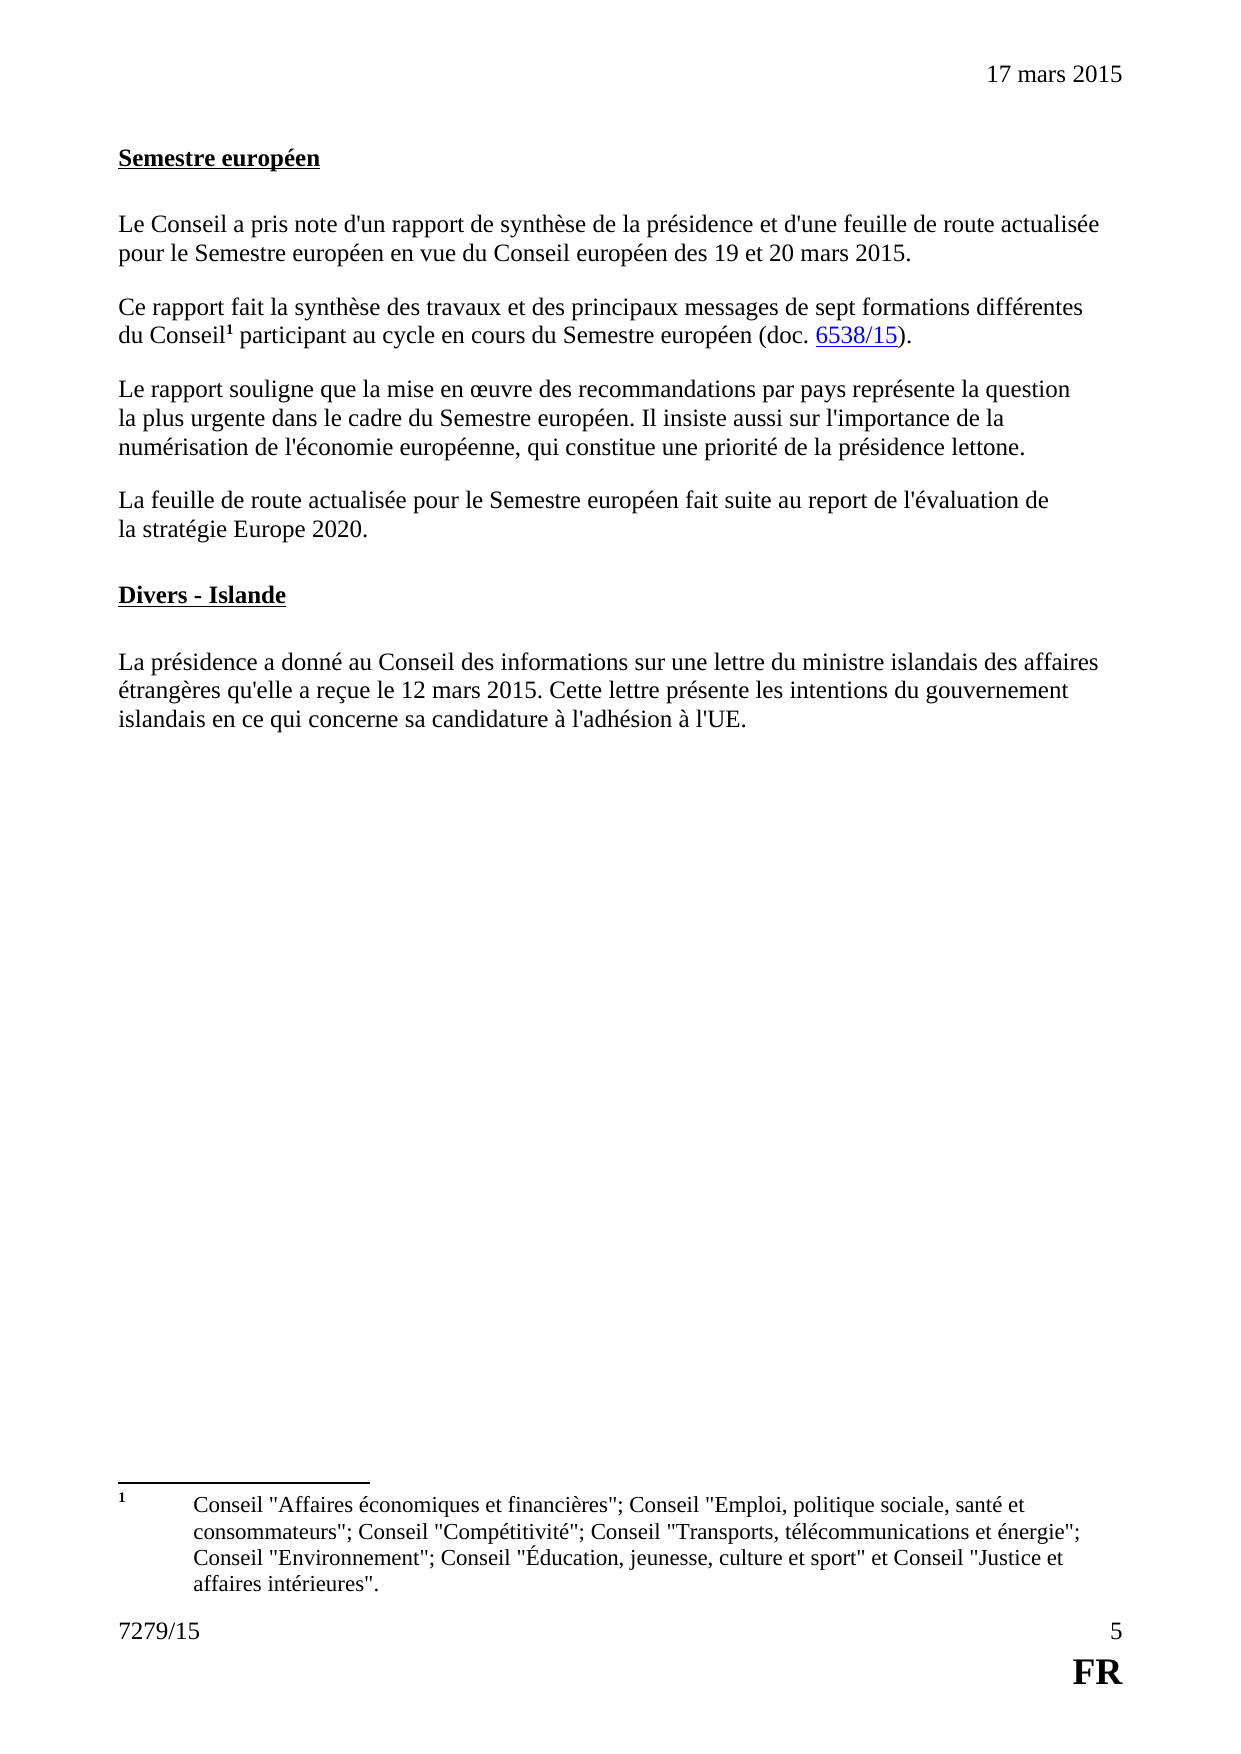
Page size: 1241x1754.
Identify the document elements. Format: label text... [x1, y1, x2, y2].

text Ce rapport fait la synthèse des travaux et des principaux messages de sept formations différentes du Conseil participant au cycle en cours du Semestre européen (doc. 6538/15). [118, 292, 1122, 349]
text Divers - Islande [118, 581, 1122, 609]
text Le Conseil a pris note d'un rapport de synthèse de la présidence et d'une feuille de route actualisée pour le Semestre européen en vue du Conseil européen des 19 et 20 mars 2015. [118, 209, 1122, 267]
text Semestre européen [118, 143, 1122, 172]
text Le rapport souligne que la mise en œuvre des recommandations par pays représente la question la plus urgente dans le cadre du Semestre européen. Il insiste aussi sur l'importance de la numérisation de l'économie européenne, qui constitue une priorité de la présidence lettone. [118, 374, 1122, 461]
text La feuille de route actualisée pour le Semestre européen fait suite au report de l'évaluation de la stratégie Europe 2020. [118, 486, 1122, 543]
text La présidence a donné au Conseil des informations sur une lettre du ministre islandais des affaires étrangères qu'elle a reçue le 12 mars 2015. Cette lettre présente les intentions du gouvernement islandais en ce qui concerne sa candidature à l'adhésion à l'UE. [118, 647, 1122, 733]
